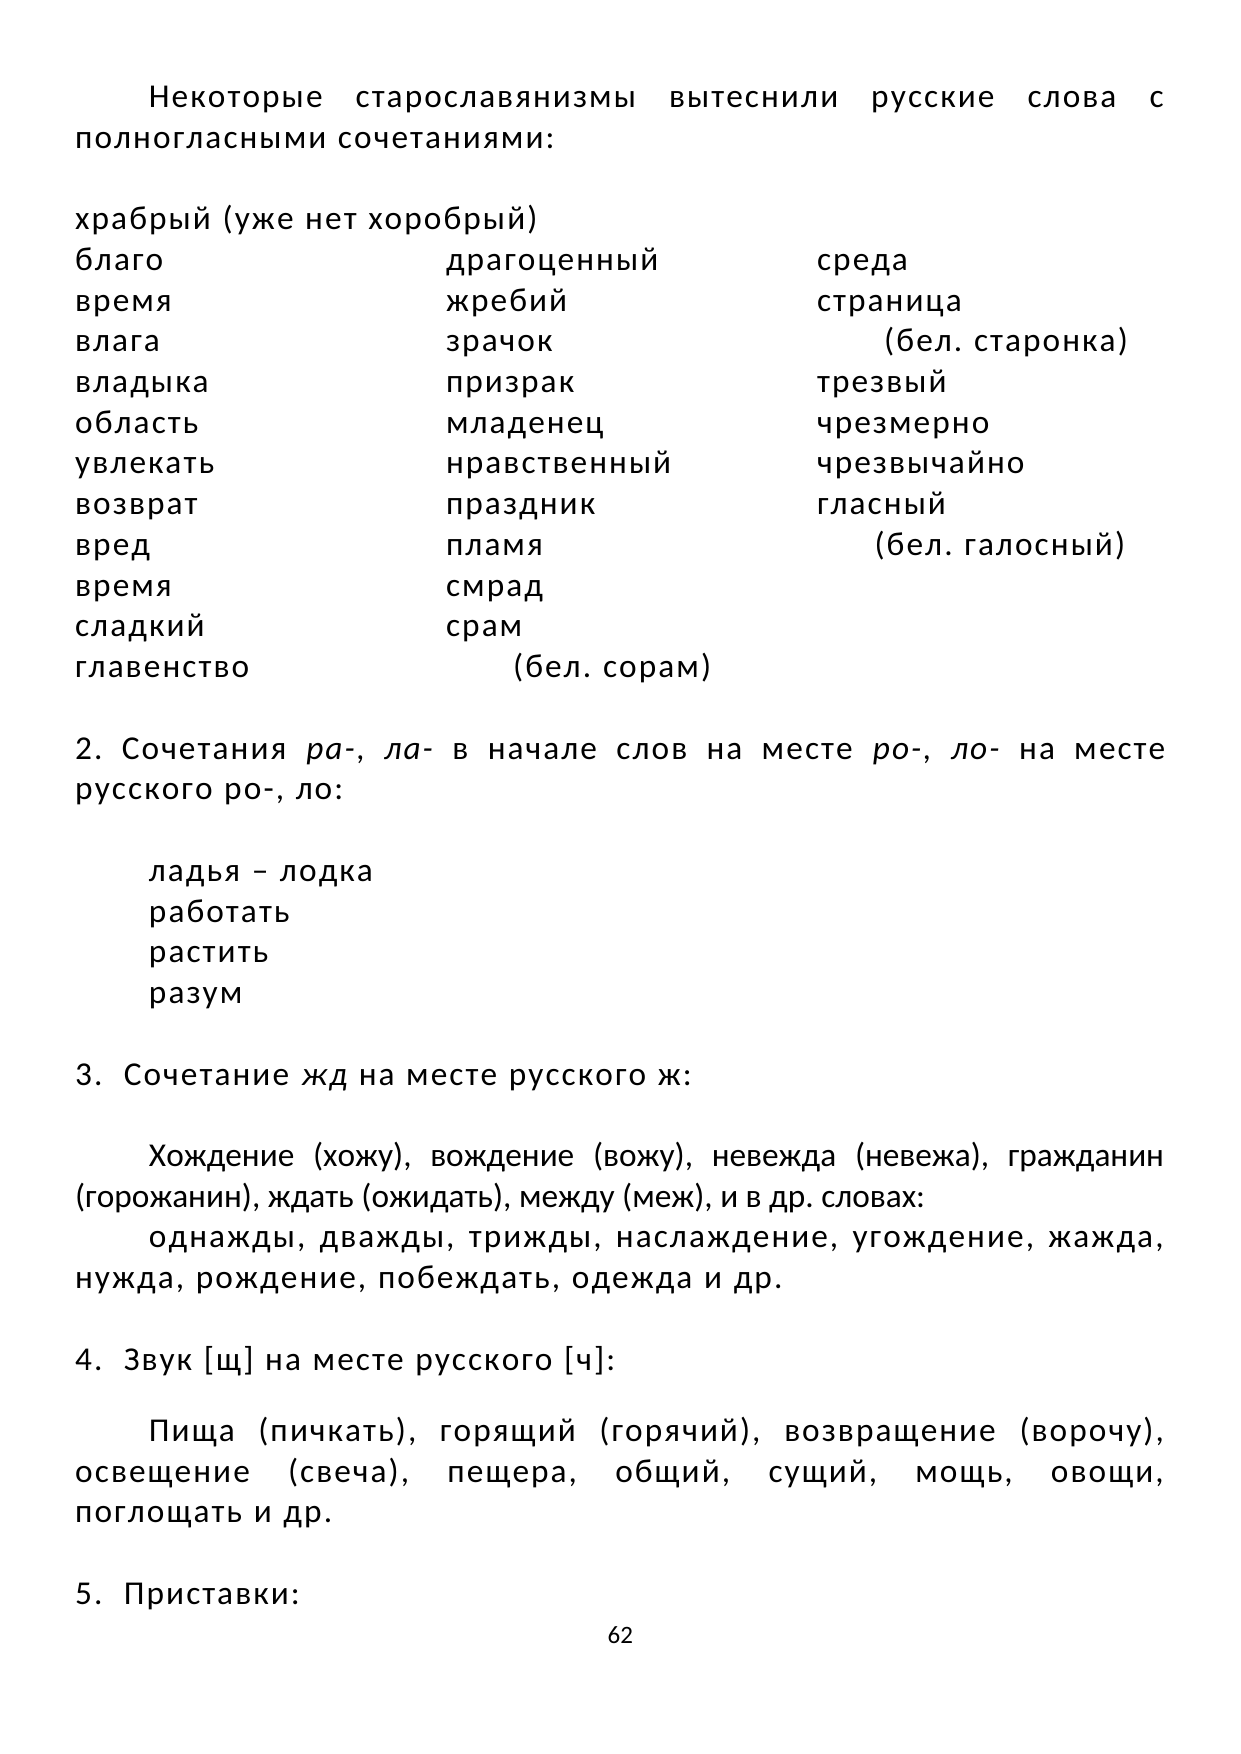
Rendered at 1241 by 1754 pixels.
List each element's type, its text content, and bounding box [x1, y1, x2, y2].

text 5. Приставки: [75, 1572, 1165, 1612]
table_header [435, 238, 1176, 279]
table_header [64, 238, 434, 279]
text 3. Сочетание жд на месте русского ж: [75, 1052, 1165, 1093]
text 2. Сочетания ра-, ла- в начале слов на месте ро-, ло- на месте русского ро-, ло: [75, 727, 1165, 808]
text растить [75, 930, 1165, 971]
text разум [75, 971, 1165, 1012]
text 4. Звук [щ] на месте русского [ч]: [75, 1338, 1165, 1378]
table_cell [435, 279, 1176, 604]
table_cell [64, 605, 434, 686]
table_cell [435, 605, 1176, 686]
text Хождение (хожу), вождение (вожу), невежда (невежа), гражданин (горожанин), ждать (ожидать), между (меж), и в др. словах: [75, 1134, 1165, 1215]
text однажды, дважды, трижды, наслаждение, угождение, жажда, нужда, рождение, побеждать, одежда и др. [75, 1215, 1165, 1297]
text ладья – лодка [75, 849, 1165, 889]
text храбрый (уже нет хоробрый) [75, 197, 1165, 238]
text Пища (пичкать), горящий (горячий), возвращение (ворочу), освещение (свеча), пещера, общий, сущий, мощь, овощи, поглощать и др. [75, 1409, 1165, 1531]
text Некоторые старославянизмы вытеснили русские слова с полногласными сочетаниями: [75, 75, 1165, 156]
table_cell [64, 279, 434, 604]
text работать [75, 889, 1165, 930]
